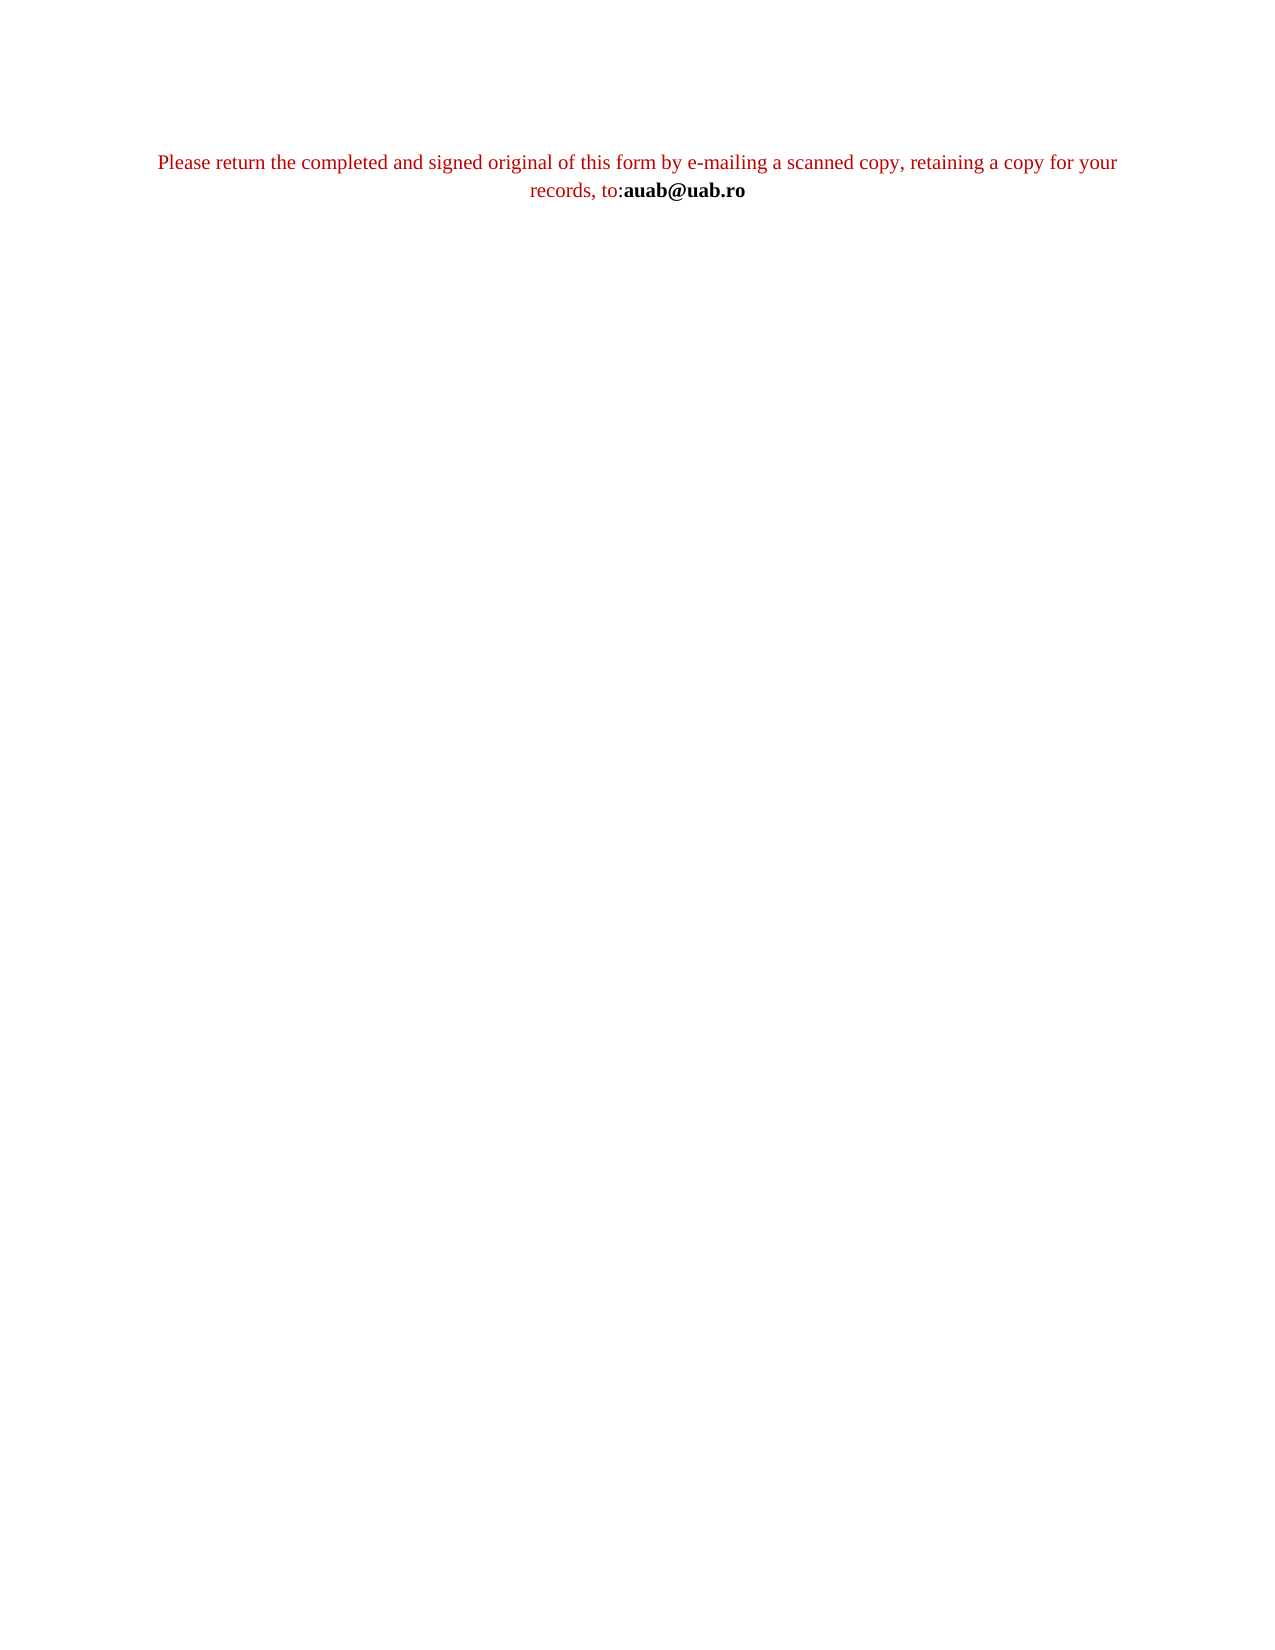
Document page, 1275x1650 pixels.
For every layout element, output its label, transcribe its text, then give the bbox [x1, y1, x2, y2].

text Please return the completed and signed original of this form by e-mailing a scanned copy, retaining a copy for your records, to:auab@uab.ro [150, 150, 1125, 202]
